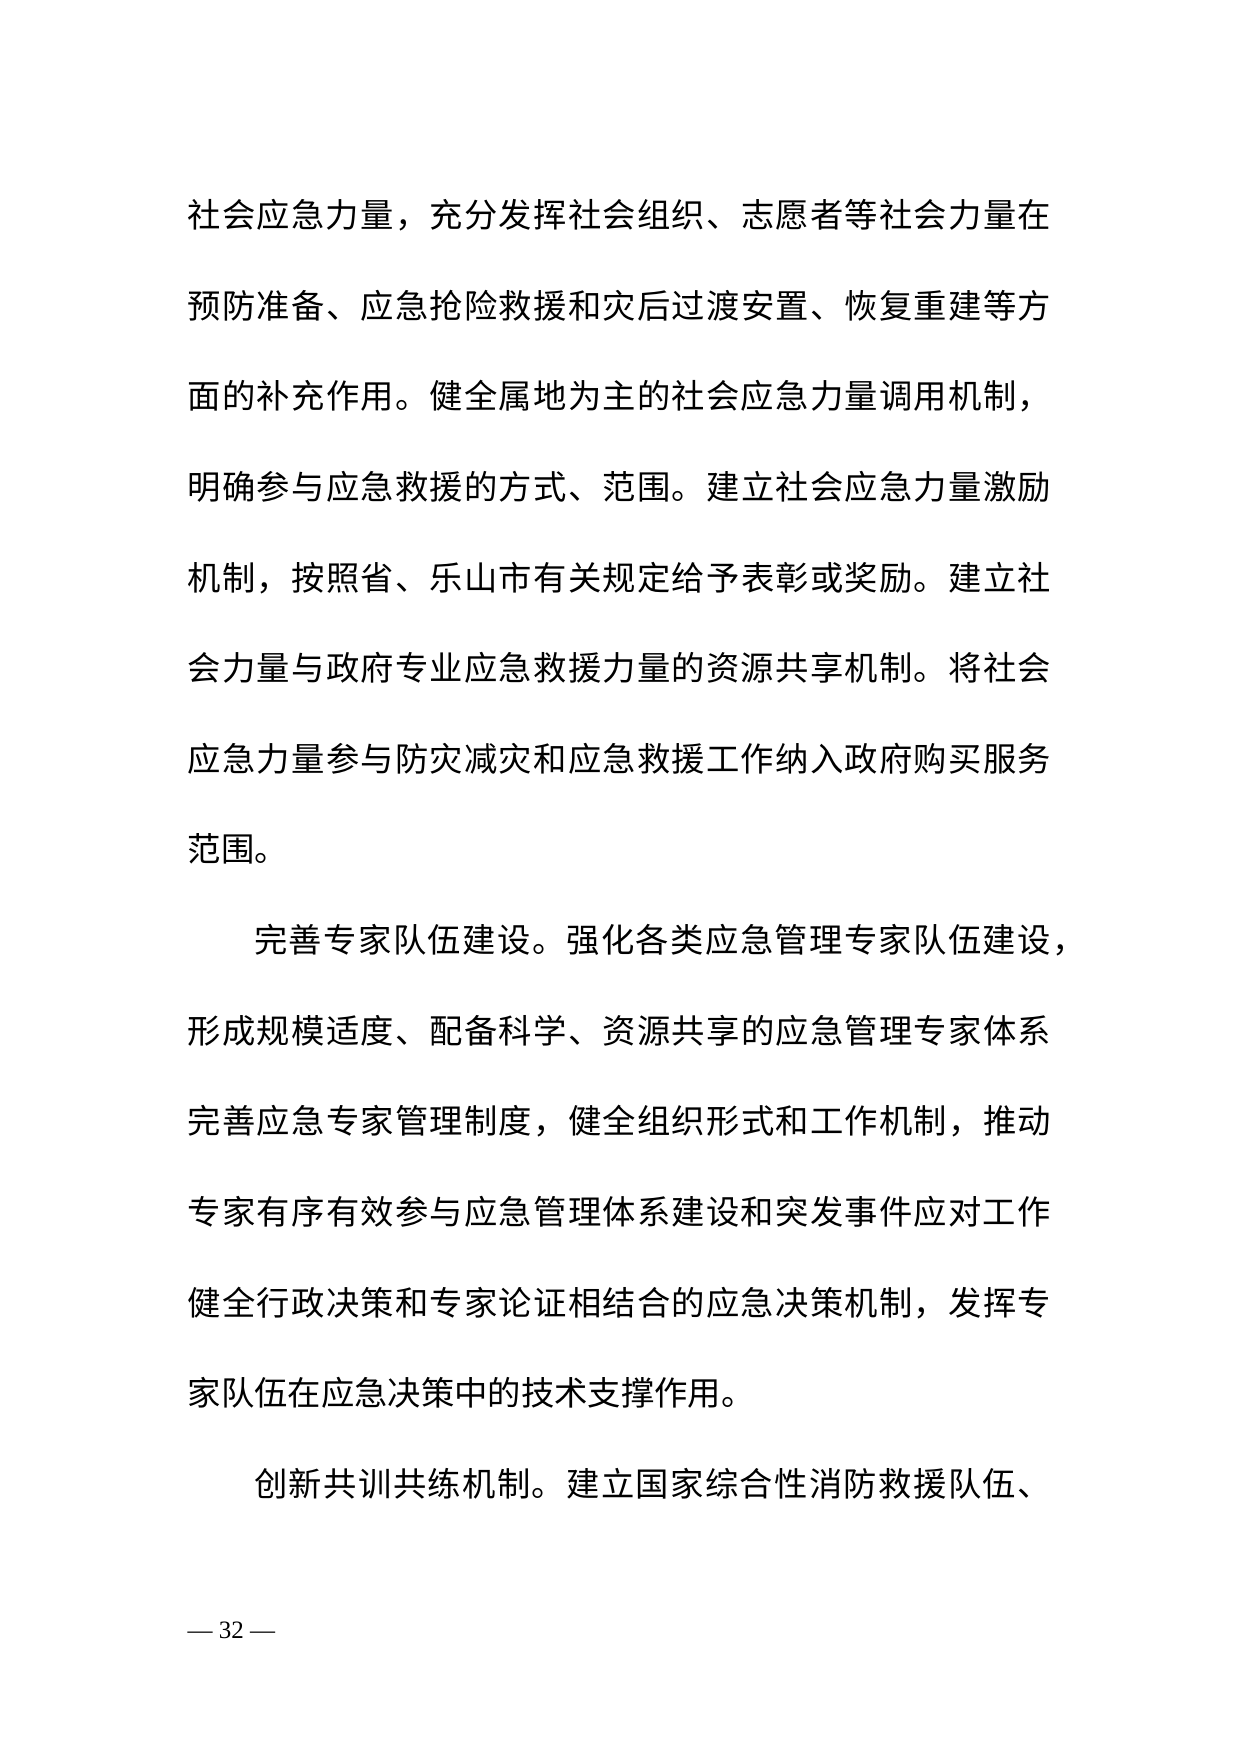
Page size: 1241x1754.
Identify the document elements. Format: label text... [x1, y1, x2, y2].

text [187, 168, 1053, 893]
text 完善专家队伍建设。强化各类应急管理专家队伍建设，形成规模适度、配备科学、资源共享的应急管理专家体系。完善应急专家管理制度，健全组织形式和工作机制，推动专家有序有效参与应急管理体系建设和突发事件应对工作。健全行政决策和专家论证相结合的应急决策机制，发挥专家队伍在应急决策中的技术支撑作用。 [187, 893, 1053, 1436]
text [187, 1436, 1053, 1527]
